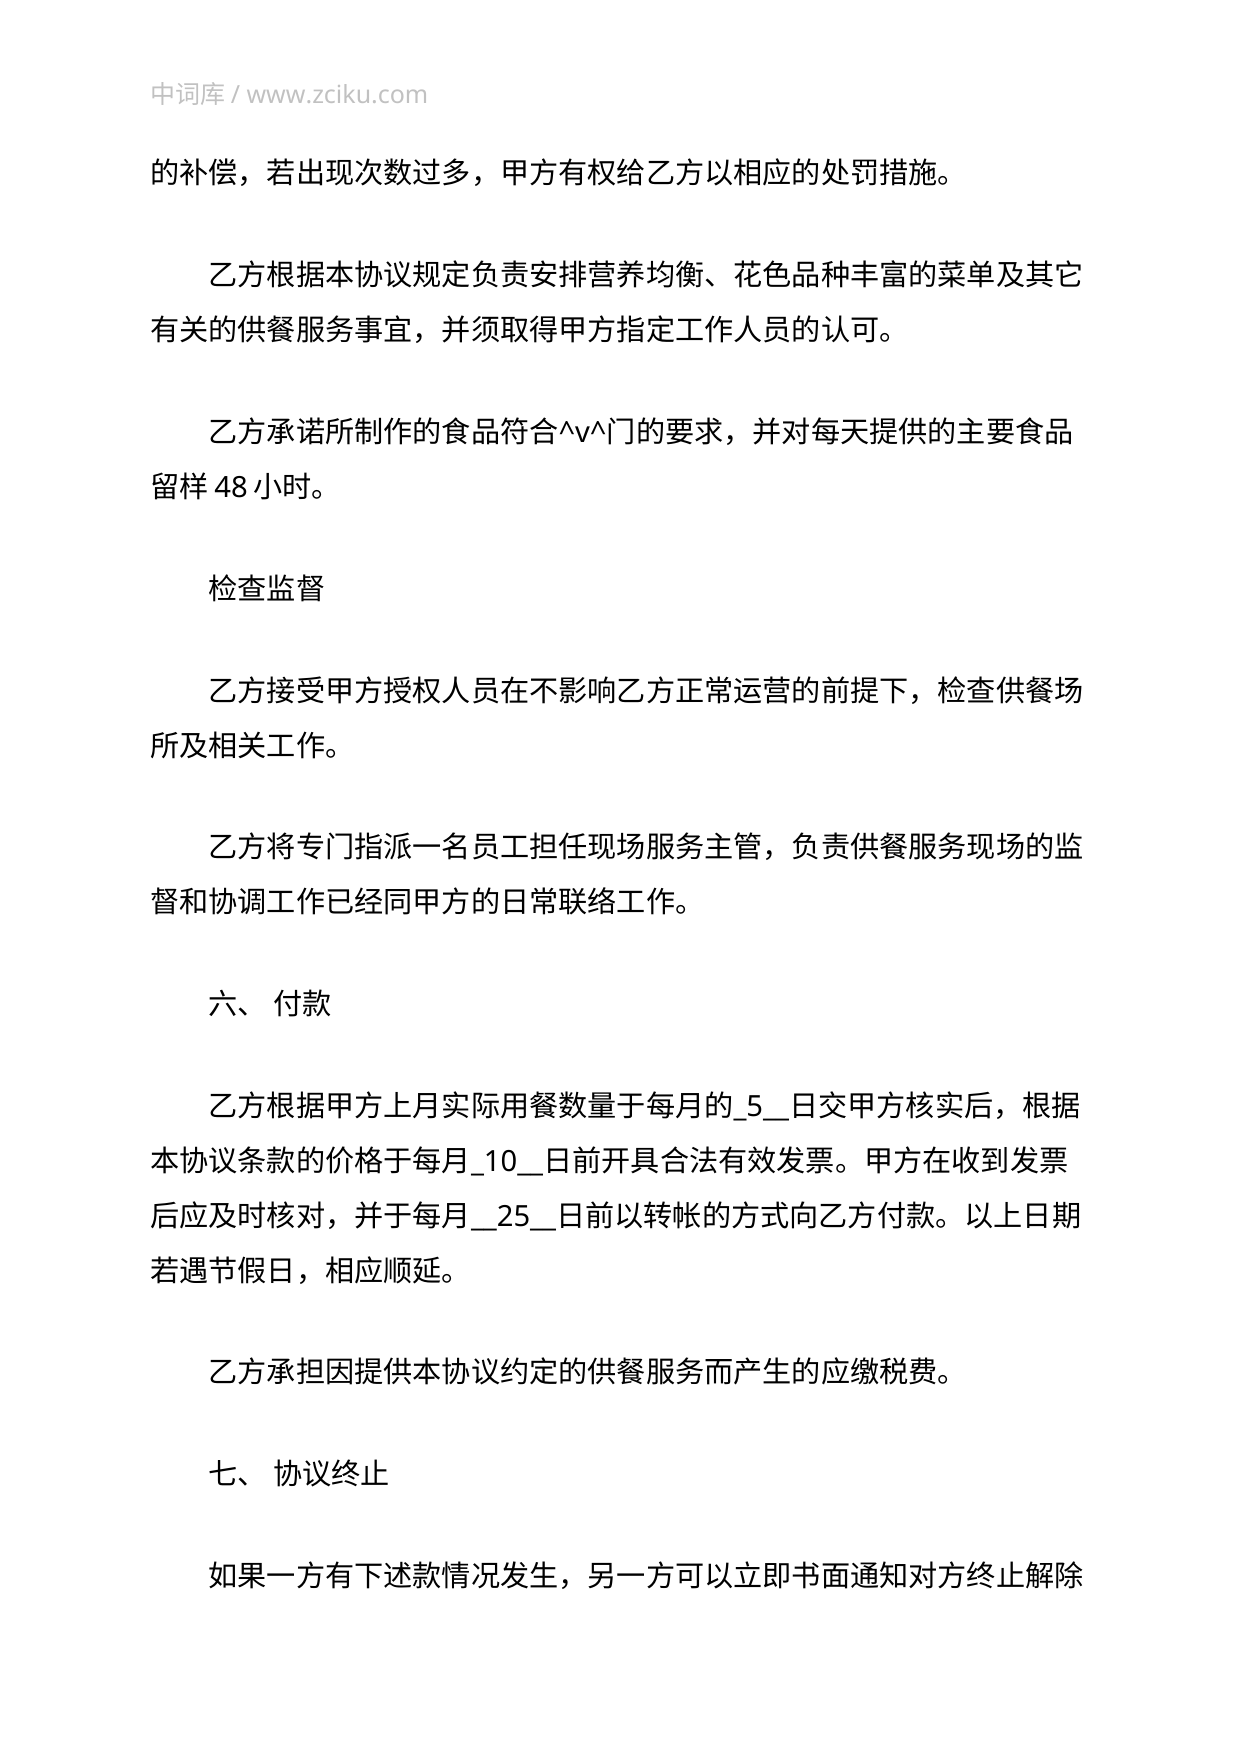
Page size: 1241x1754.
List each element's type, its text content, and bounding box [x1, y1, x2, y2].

text 乙方将专门指派一名员工担任现场服务主管，负责供餐服务现场的监督和协调工作已经同甲方的日常联络工作。 [150, 824, 1090, 921]
text 乙方根据甲方上月实际用餐数量于每月的_5__日交甲方核实后，根据本协议条款的价格于每月_10__日前开具合法有效发票。甲方在收到发票后应及时核对，并于每月__25__日前以转帐的方式向乙方付款。以上日期若遇节假日，相应顺延。 [150, 1082, 1090, 1289]
text 六、 付款 [150, 981, 1090, 1023]
text 乙方接受甲方授权人员在不影响乙方正常运营的前提下，检查供餐场所及相关工作。 [150, 667, 1090, 764]
text 七、 协议终止 [150, 1451, 1090, 1493]
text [150, 1553, 1090, 1595]
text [150, 150, 1090, 192]
text 乙方承诺所制作的食品符合^v^门的要求，并对每天提供的主要食品留样48小时。 [150, 408, 1090, 506]
text 检查监督 [150, 565, 1090, 608]
text 乙方承担因提供本协议约定的供餐服务而产生的应缴税费。 [150, 1349, 1090, 1391]
text 乙方根据本协议规定负责安排营养均衡、花色品种丰富的菜单及其它有关的供餐服务事宜，并须取得甲方指定工作人员的认可。 [150, 252, 1090, 349]
